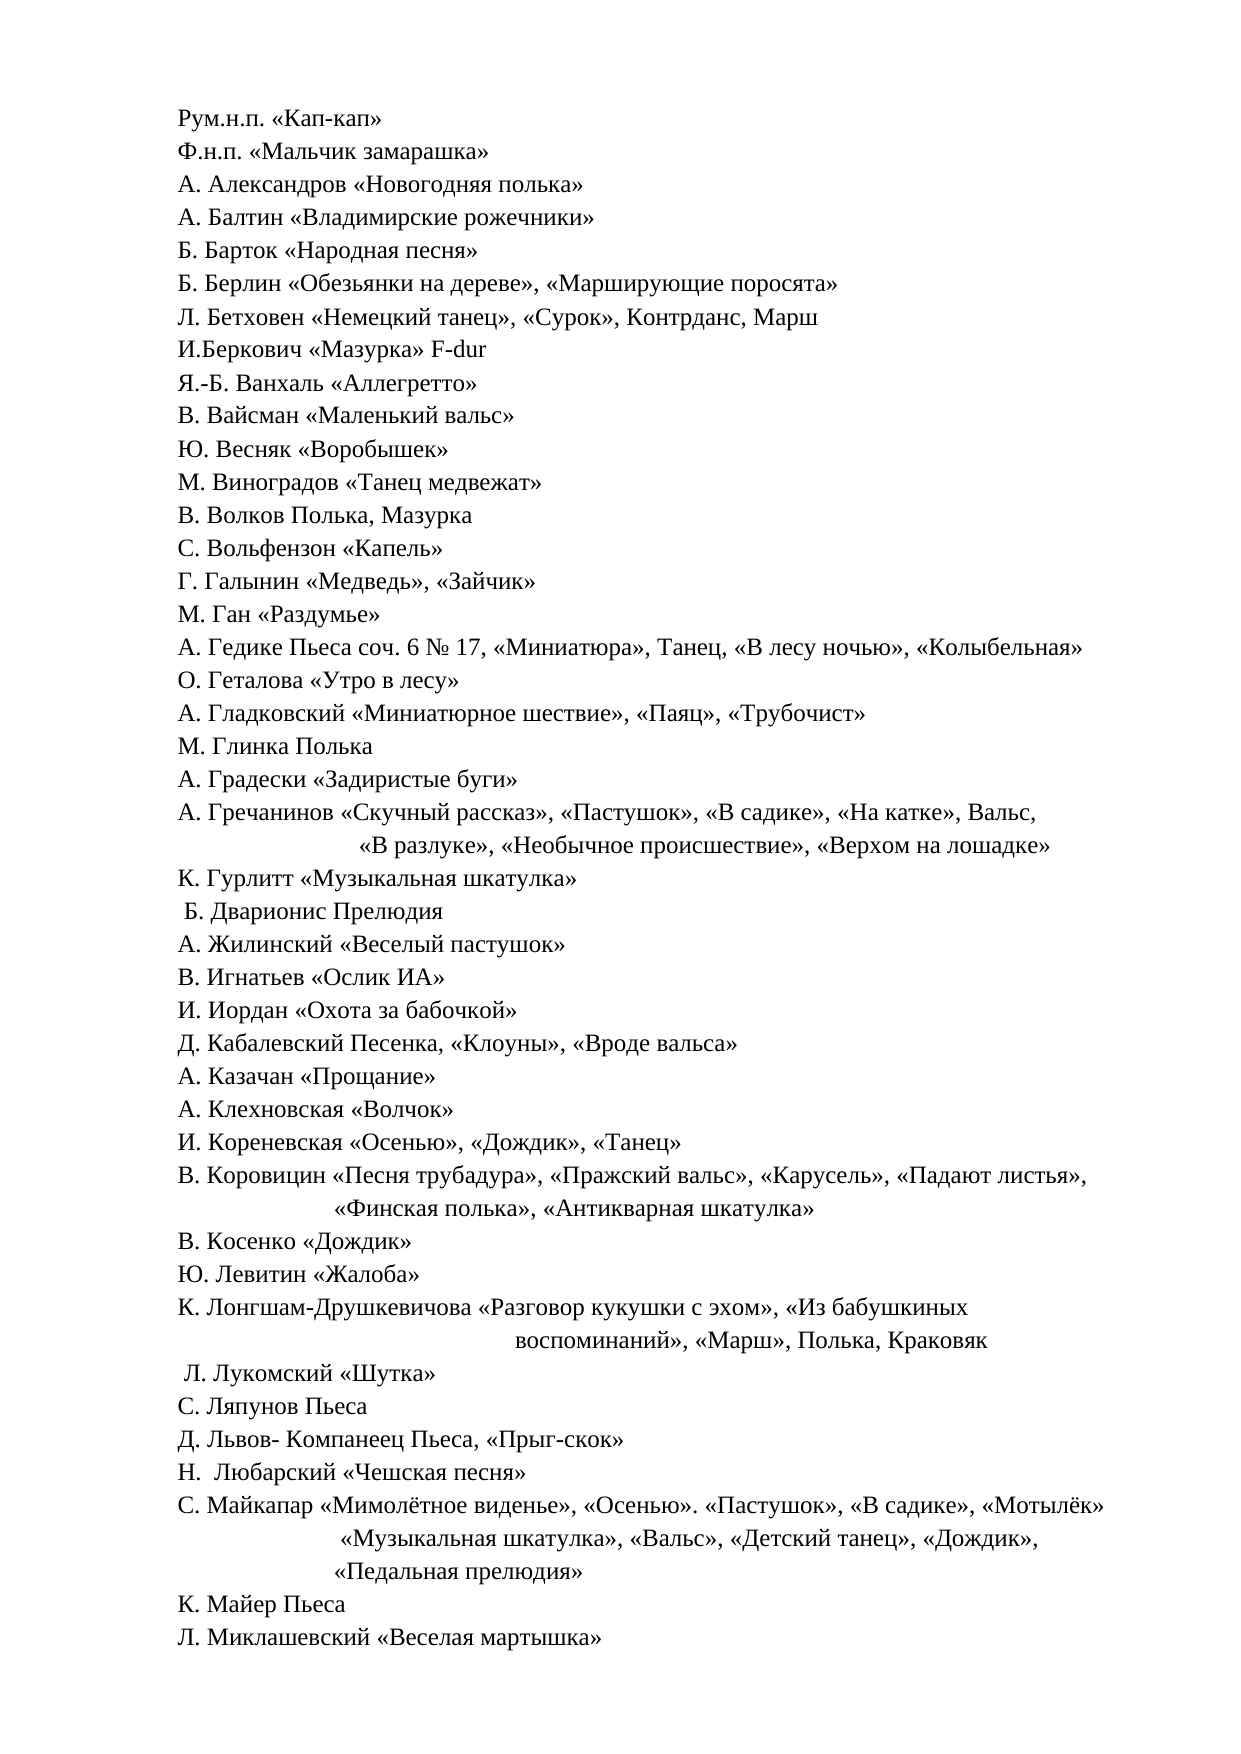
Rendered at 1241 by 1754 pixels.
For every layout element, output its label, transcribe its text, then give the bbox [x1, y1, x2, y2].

text Рум.н.п. «Кап-кап» [177, 103, 1152, 132]
text К. Майер Пьеса [177, 1589, 1152, 1618]
text В. Коровицин «Песня трубадура», «Пражский вальс», «Карусель», «Падают листья», [177, 1160, 1152, 1189]
text Б. Дварионис Прелюдия [177, 896, 1152, 925]
text Ю. Весняк «Воробышек» [177, 434, 1152, 462]
text А. Александров «Новогодняя полька» [177, 169, 1152, 198]
text В. Вайсман «Маленький вальс» [177, 401, 1152, 429]
text М. Виноградов «Танец медвежат» [177, 467, 1152, 495]
text С. Вольфензон «Капель» [177, 533, 1152, 561]
text В. Волков Полька, Мазурка [177, 500, 1152, 528]
text А. Гречанинов «Скучный рассказ», «Пастушок», «В садике», «На катке», Вальс, [177, 797, 1152, 826]
text В. Игнатьев «Ослик ИА» [177, 962, 1152, 991]
text А. Градески «Задиристые буги» [177, 764, 1152, 793]
text «Музыкальная шкатулка», «Вальс», «Детский танец», «Дождик», [177, 1523, 1152, 1552]
text Ю. Левитин «Жалоба» [177, 1259, 1152, 1288]
text К. Лонгшам-Друшкевичова «Разговор кукушки с эхом», «Из бабушкиных [177, 1292, 1152, 1321]
text И. Кореневская «Осенью», «Дождик», «Танец» [177, 1127, 1152, 1156]
text «Педальная прелюдия» [177, 1556, 1152, 1585]
text «В разлуке», «Необычное происшествие», «Верхом на лошадке» [177, 830, 1152, 859]
text Ф.н.п. «Мальчик замарашка» [177, 136, 1152, 165]
text Я.-Б. Ванхаль «Аллегретто» [177, 368, 1152, 396]
text Д. Львов- Компанеец Пьеса, «Прыг-скок» [177, 1424, 1152, 1453]
text Л. Бетховен «Немецкий танец», «Сурок», Контрданс, Марш [177, 302, 1152, 330]
text И.Беркович «Мазурка» F-dur [177, 334, 1152, 363]
text О. Геталова «Утро в лесу» [177, 665, 1152, 693]
text Л. Миклашевский «Веселая мартышка» [177, 1622, 1152, 1651]
text В. Косенко «Дождик» [177, 1226, 1152, 1255]
text Д. Кабалевский Песенка, «Клоуны», «Вроде вальса» [177, 1028, 1152, 1057]
text Л. Лукомский «Шутка» [177, 1358, 1152, 1387]
text Б. Барток «Народная песня» [177, 236, 1152, 264]
text А. Жилинский «Веселый пастушок» [177, 929, 1152, 958]
text И. Иордан «Охота за бабочкой» [177, 995, 1152, 1024]
text М. Глинка Полька [177, 731, 1152, 759]
text А. Гедике Пьеса соч. 6 № 17, «Миниатюра», Танец, «В лесу ночью», «Колыбельная» [177, 632, 1152, 661]
text «Финская полька», «Антикварная шкатулка» [177, 1193, 1152, 1222]
text А. Балтин «Владимирские рожечники» [177, 202, 1152, 231]
text А. Клехновская «Волчок» [177, 1094, 1152, 1123]
text А. Гладковский «Миниатюрное шествие», «Паяц», «Трубочист» [177, 698, 1152, 727]
text К. Гурлитт «Музыкальная шкатулка» [177, 863, 1152, 892]
text С. Ляпунов Пьеса [177, 1391, 1152, 1420]
text М. Ган «Раздумье» [177, 599, 1152, 627]
text С. Майкапар «Мимолётное виденье», «Осенью». «Пастушок», «В садике», «Мотылёк» [177, 1490, 1152, 1519]
text воспоминаний», «Марш», Полька, Краковяк [177, 1325, 1152, 1354]
text Б. Берлин «Обезьянки на дереве», «Марширующие поросята» [177, 268, 1152, 297]
text Н. Любарский «Чешская песня» [177, 1457, 1152, 1486]
text Г. Галынин «Медведь», «Зайчик» [177, 566, 1152, 594]
text А. Казачан «Прощание» [177, 1061, 1152, 1090]
